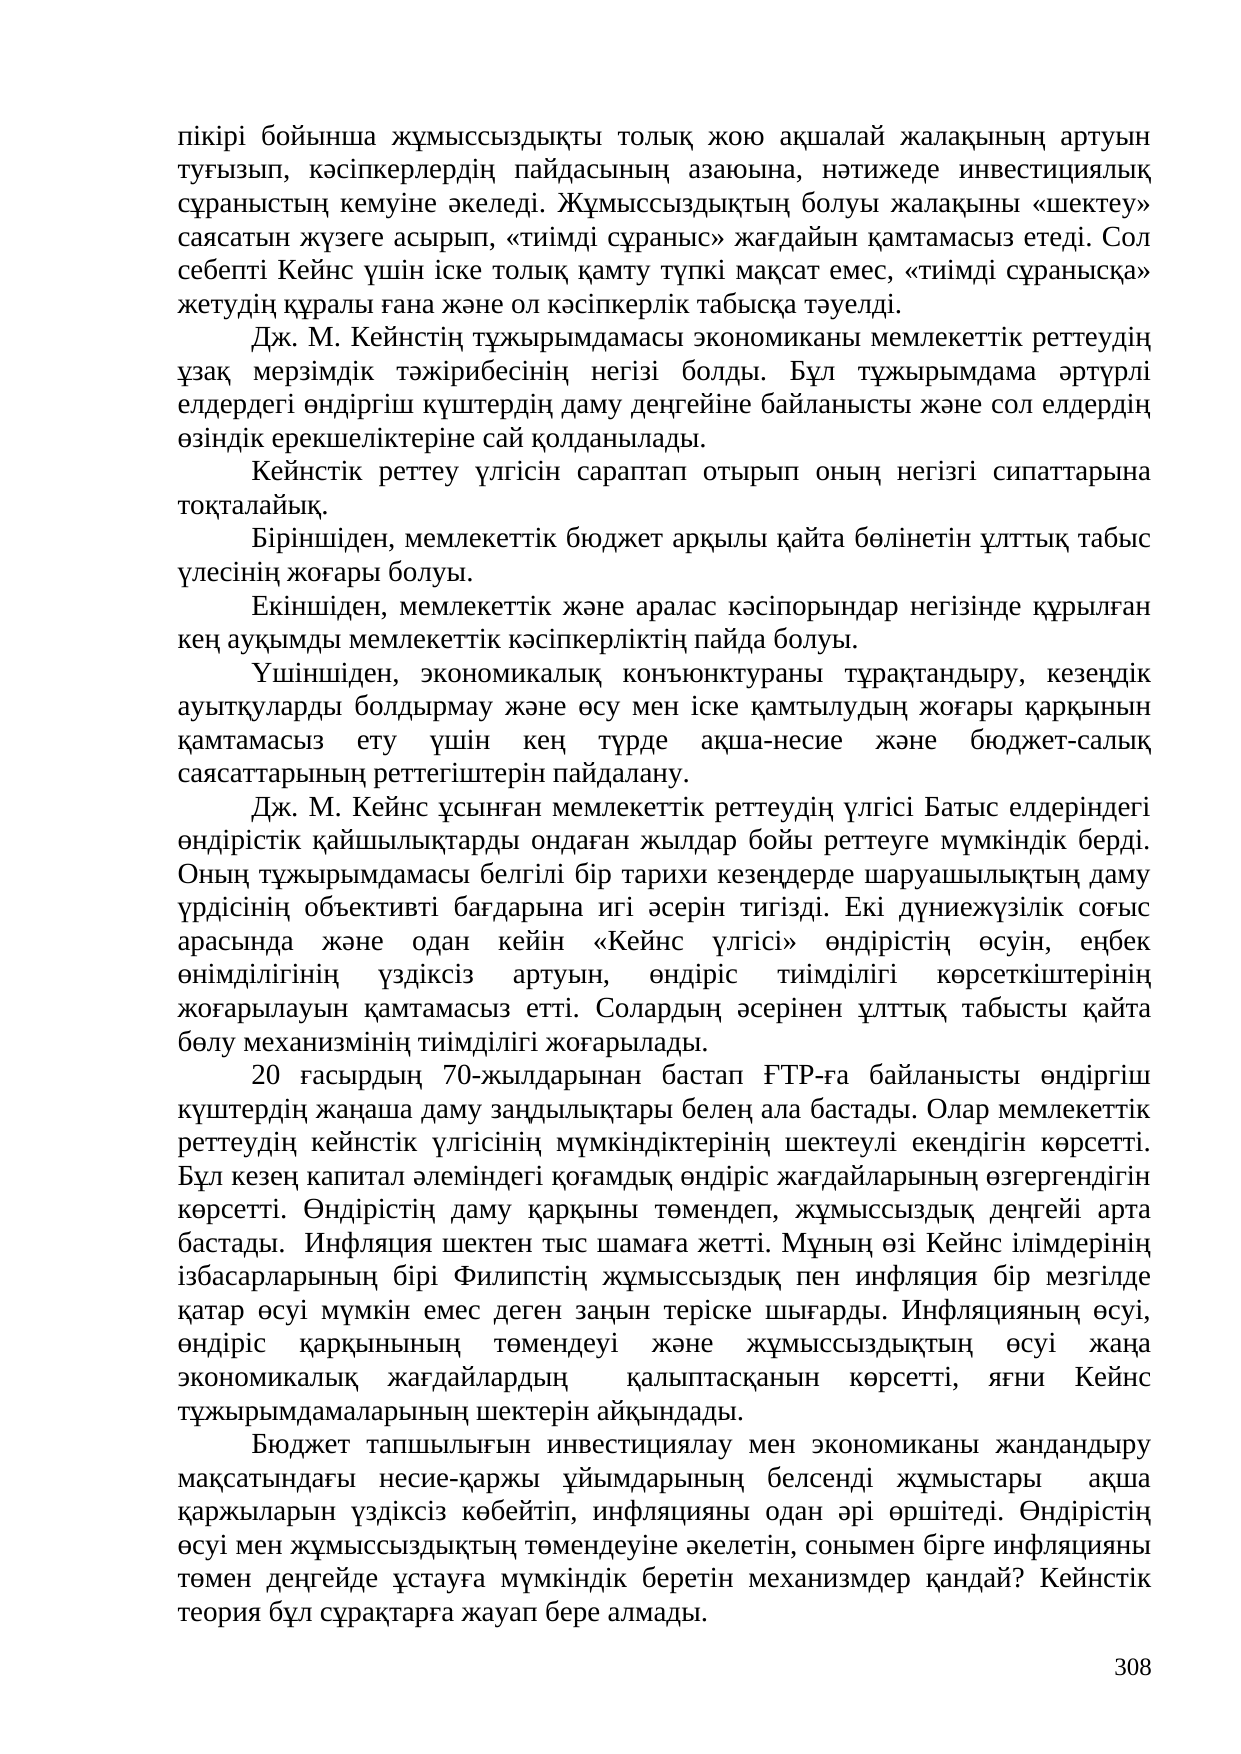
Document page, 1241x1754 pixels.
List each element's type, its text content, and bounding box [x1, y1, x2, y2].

text Екіншіден, мемлекеттік және аралас кәсіпорындар негізінде құрылған кең ауқымды мемлекеттік кәсіпкерліктің пайда болуы. [177, 588, 1152, 655]
text 20 ғасырдың 70-жылдарынан бастап ҒТР-ға байланысты өндіргіш күштердің жаңаша даму заңдылықтары белең ала бастады. Олар мемлекеттік реттеудің кейнстік үлгісінің мүмкіндіктерінің шектеулі екендігін көрсетті. Бұл кезең капитал әлеміндегі қоғамдық өндіріс жағдайларының өзгергендігін көрсетті. Өндірістің даму қарқыны төмендеп, жұмыссыздық деңгейі арта бастады. Инфляция шектен тыс шамаға жетті. Мұның өзі Кейнс ілімдерінің ізбасарларының бірі Филипстің жұмыссыздық пен инфляция бір мезгілде қатар өсуі мүмкін емес деген заңын теріске шығарды. Инфляцияның өсуі, өндіріс қарқынының төмендеуі және жұмыссыздықтың өсуі жаңа экономикалық жағдайлардың қалыптасқанын көрсетті, яғни Кейнс тұжырымдамаларының шектерін айқындады. [177, 1057, 1152, 1426]
text Біріншіден, мемлекеттік бюджет арқылы қайта бөлінетін ұлттық табыс үлесінің жоғары болуы. [177, 521, 1152, 588]
text Бюджет тапшылығын инвестициялау мен экономиканы жандандыру мақсатындағы несие-қаржы ұйымдарының белсенді жұмыстары ақша қаржыларын үздіксіз көбейтіп, инфляцияны одан әрі өршітеді. Өндірістің өсуі мен жұмыссыздықтың төмендеуіне әкелетін, сонымен бірге инфляцияны төмен деңгейде ұстауға мүмкіндік беретін механизмдер қандай? Кейнстік теория бұл сұрақтарға жауап бере алмады. [177, 1426, 1152, 1627]
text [177, 118, 1152, 319]
text Дж. М. Кейнс ұсынған мемлекеттік реттеудің үлгісі Батыс елдеріндегі өндірістік қайшылықтарды ондаған жылдар бойы реттеуге мүмкіндік берді. Оның тұжырымдамасы белгілі бір тарихи кезеңдерде шаруашылықтың даму үрдісінің объективті бағдарына игі әсерін тигізді. Екі дүниежүзілік соғыс арасында және одан кейін «Кейнс үлгісі» өндірістің өсуін, еңбек өнімділігінің үздіксіз артуын, өндіріс тиімділігі көрсеткіштерінің жоғарылауын қамтамасыз етті. Солардың әсерінен ұлттық табысты қайта бөлу механизмінің тиімділігі жоғарылады. [177, 789, 1152, 1057]
text Кейнстік реттеу үлгісін сараптап отырып оның негізгі сипаттарына тоқталайық. [177, 453, 1152, 521]
text Үшіншіден, экономикалық конъюнктураны тұрақтандыру, кезеңдік ауытқуларды болдырмау және өсу мен іске қамтылудың жоғары қарқынын қамтамасыз ету үшін кең түрде ақша-несие және бюджет-салық саясаттарының реттегіштерін пайдалану. [177, 655, 1152, 789]
text Дж. М. Кейнстің тұжырымдамасы экономиканы мемлекеттік реттеудің ұзақ мерзімдік тәжірибесінің негізі болды. Бұл тұжырымдама әртүрлі елдердегі өндіргіш күштердің даму деңгейіне байланысты және сол елдердің өзіндік ерекшеліктеріне сай қолданылады. [177, 319, 1152, 453]
